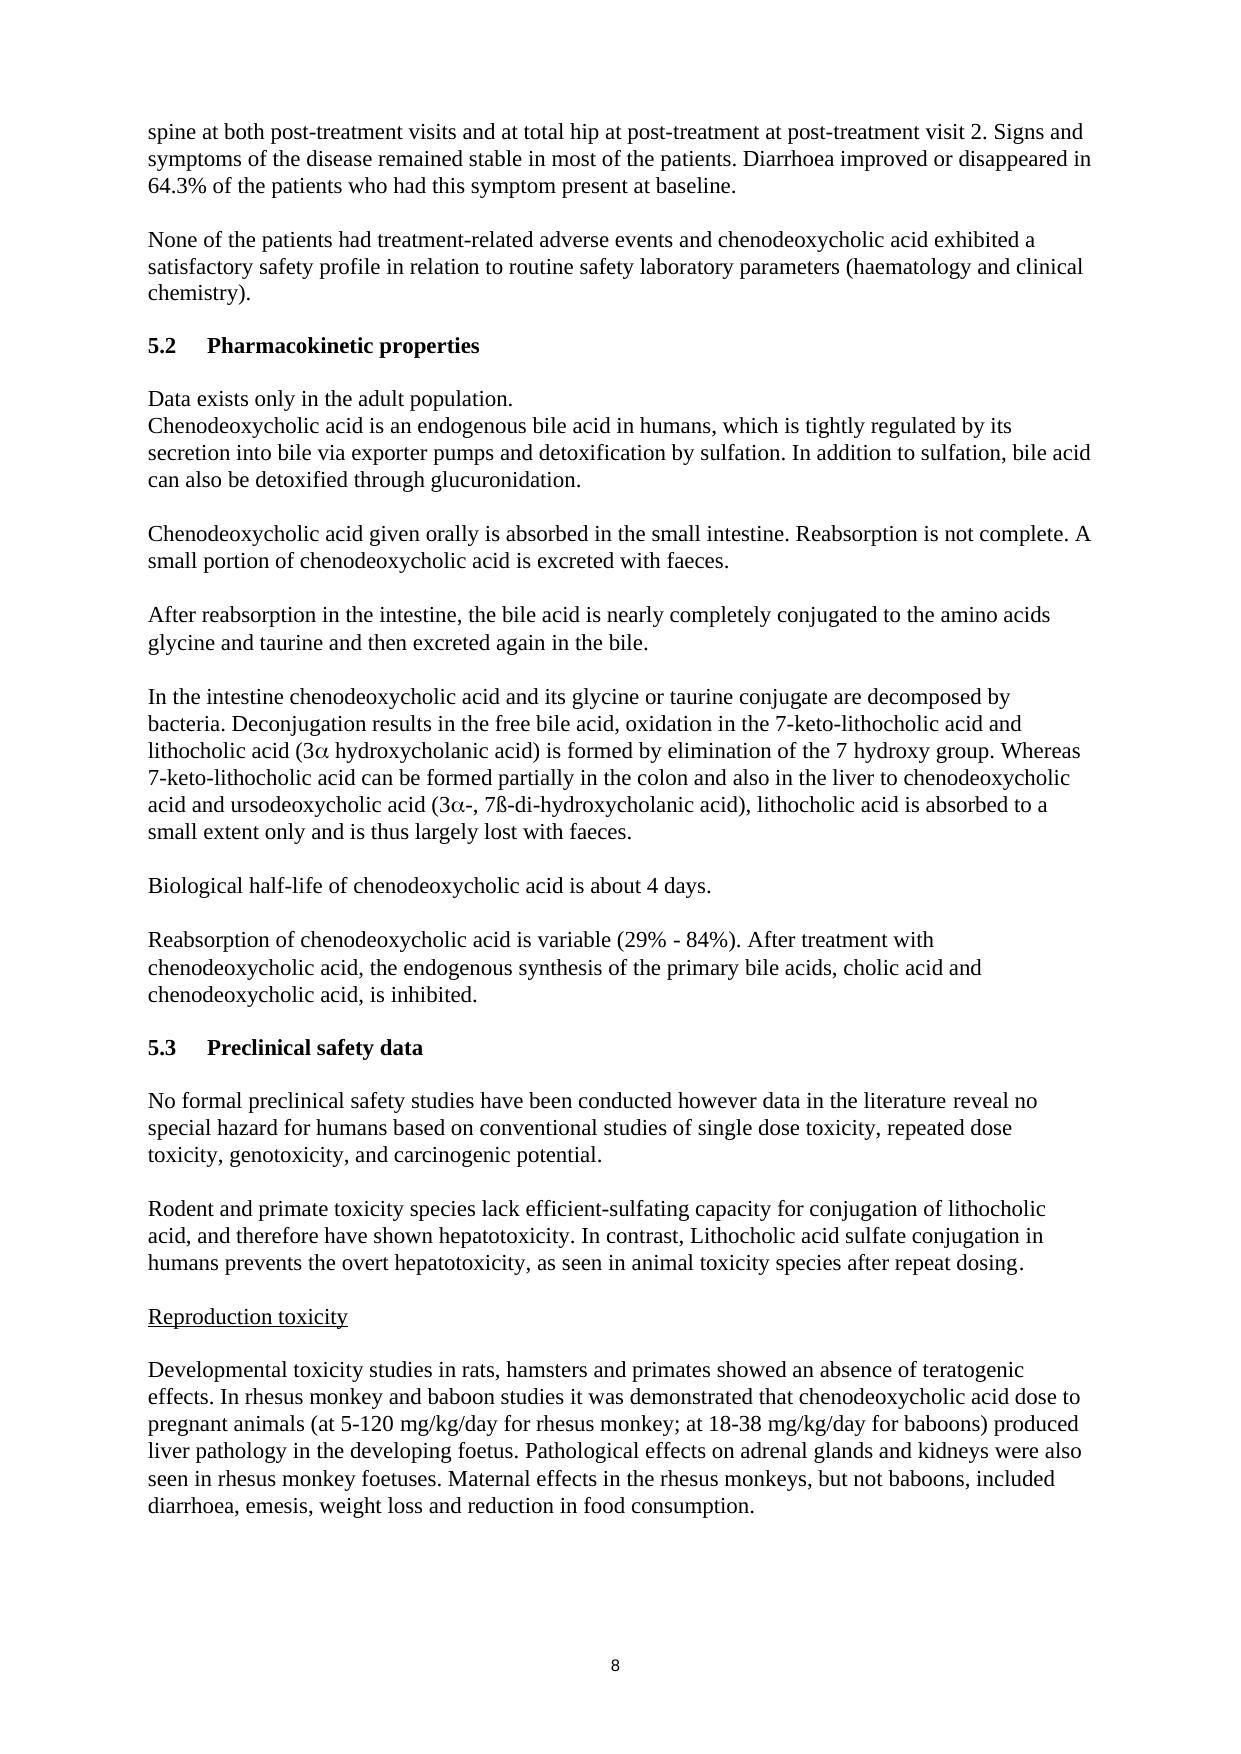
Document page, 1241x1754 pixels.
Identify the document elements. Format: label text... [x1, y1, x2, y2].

text Chenodeoxycholic acid is an endogenous bile acid in humans, which is tightly regulated by its secretion into bile via exporter pumps and detoxification by sulfation. In addition to sulfation, bile acid can also be detoxified through glucuronidation. [148, 412, 1092, 493]
text Chenodeoxycholic acid given orally is absorbed in the small intestine. Reabsorption is not complete. A small portion of chenodeoxycholic acid is excreted with faeces. [148, 520, 1092, 574]
text Reabsorption of chenodeoxycholic acid is variable (29% - 84%). After treatment with chenodeoxycholic acid, the endogenous synthesis of the primary bile acids, cholic acid and chenodeoxycholic acid, is inhibited. [148, 926, 1092, 1007]
list None of the patients had treatment-related adverse events and chenodeoxycholic acid exhibited a satisfactory safety profile in relation to routine safety laboratory parameters (haematology and clinical chemistry). [148, 226, 1093, 306]
text Biological half-life of chenodeoxycholic acid is about 4 days. [148, 872, 1092, 899]
text No formal preclinical safety studies have been conducted however data in the literature reveal no special hazard for humans based on conventional studies of single dose toxicity, repeated dose toxicity, genotoxicity, and carcinogenic potential. [148, 1087, 1092, 1168]
text In the intestine chenodeoxycholic acid and its glycine or taurine conjugate are decomposed by bacteria. Deconjugation results in the free bile acid, oxidation in the 7-keto-lithocholic acid and lithocholic acid (3 hydroxycholanic acid) is formed by elimination of the 7 hydroxy group. Whereas 7-keto-lithocholic acid can be formed partially in the colon and also in the liver to chenodeoxycholic acid and ursodeoxycholic acid (3-, 7ß-di-hydroxycholanic acid), lithocholic acid is absorbed to a small extent only and is thus largely lost with faeces. [148, 682, 1092, 845]
text Data exists only in the adult population. [148, 384, 1092, 412]
text Rodent and primate toxicity species lack efficient-sulfating capacity for conjugation of lithocholic acid, and therefore have shown hepatotoxicity. In contrast, Lithocholic acid sulfate conjugation in humans prevents the overt hepatotoxicity, as seen in animal toxicity species after repeat dosing. [148, 1195, 1092, 1276]
text Reproduction toxicity [148, 1303, 1092, 1329]
text 5.2 Pharmacokinetic properties [148, 332, 1092, 358]
text Developmental toxicity studies in rats, hamsters and primates showed an absence of teratogenic effects. In rhesus monkey and baboon studies it was demonstrated that chenodeoxycholic acid dose to pregnant animals (at 5-120 mg/kg/day for rhesus monkey; at 18-38 mg/kg/day for baboons) produced liver pathology in the developing foetus. Pathological effects on adrenal glands and kidneys were also seen in rhesus monkey foetuses. Maternal effects in the rhesus monkeys, but not baboons, included diarrhoea, emesis, weight loss and reduction in food consumption. [148, 1356, 1092, 1518]
text After reabsorption in the intestine, the bile acid is nearly completely conjugated to the amino acids glycine and taurine and then excreted again in the bile. [148, 601, 1092, 655]
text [148, 118, 1092, 199]
text 5.3 Preclinical safety data [148, 1034, 1092, 1060]
